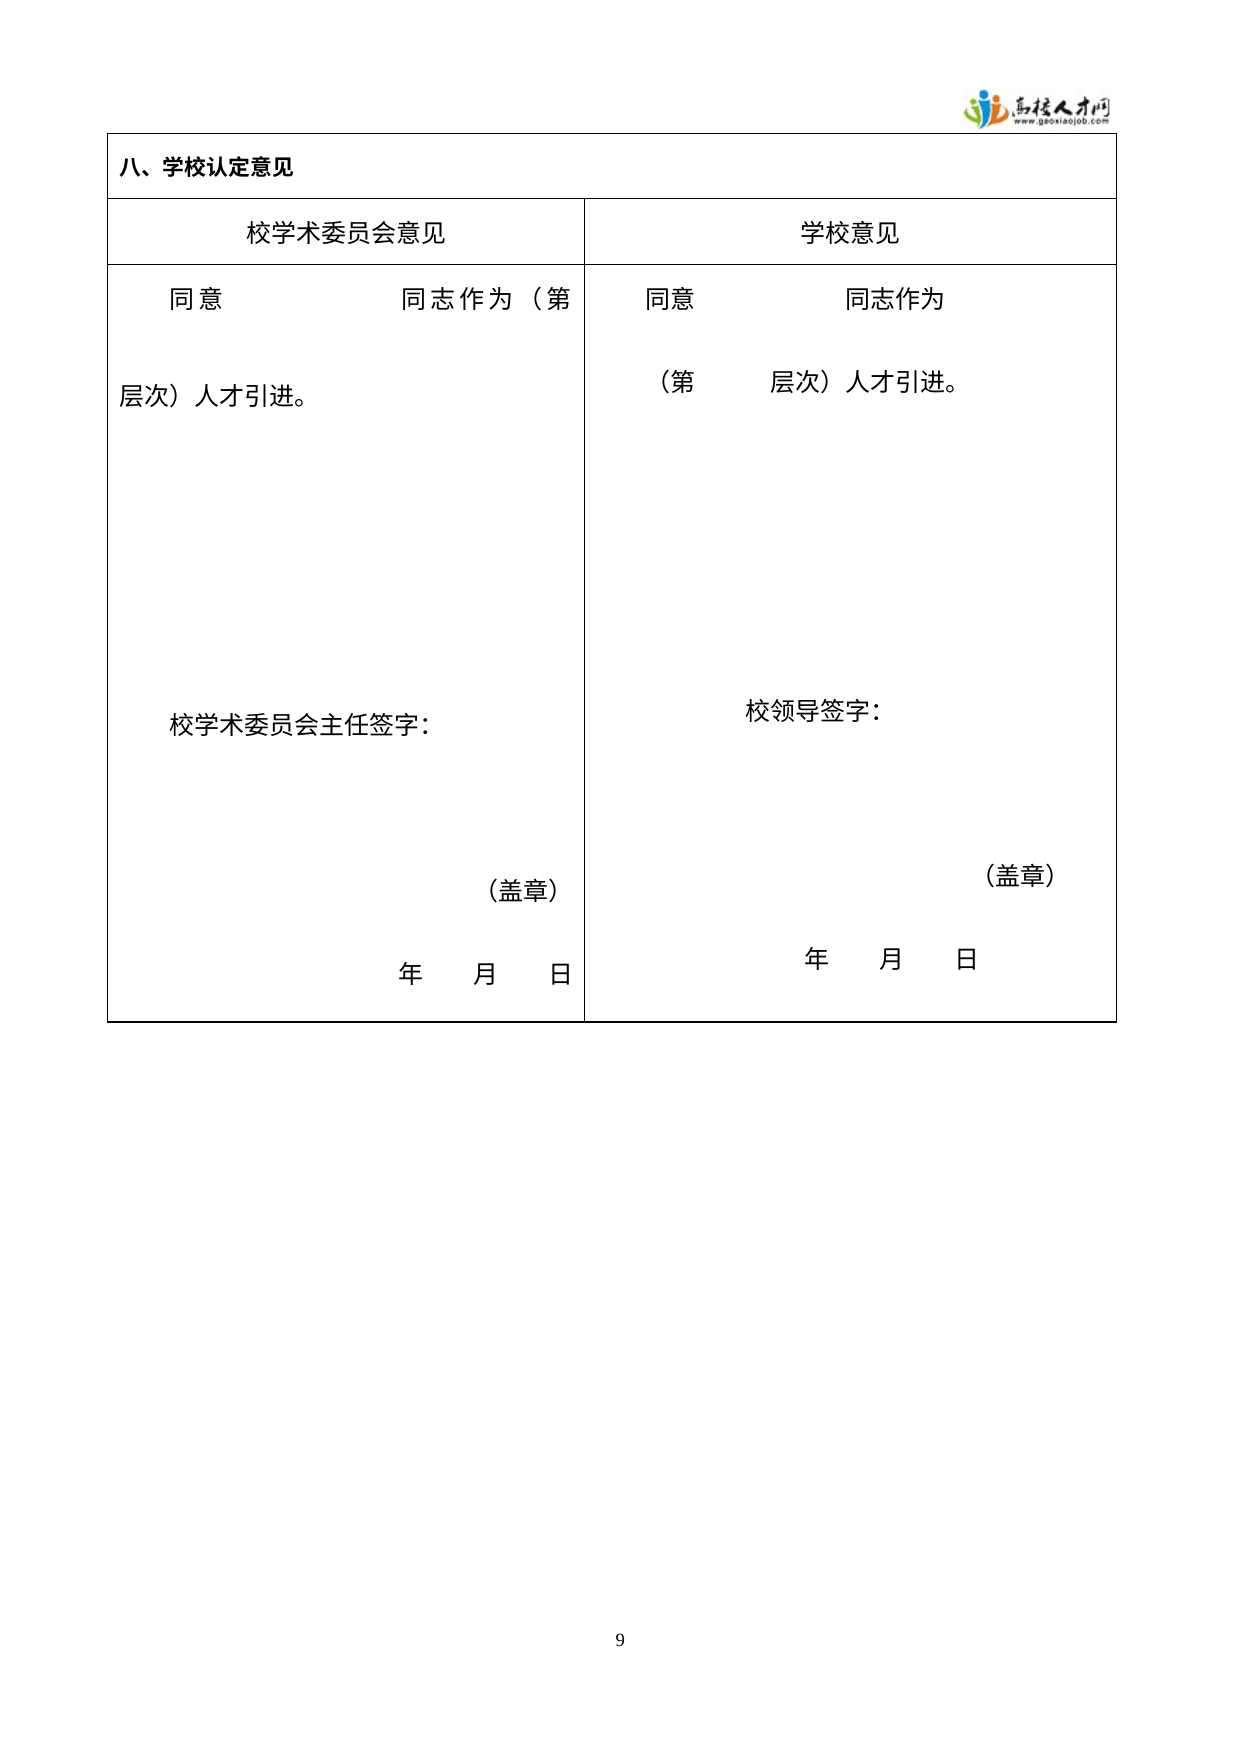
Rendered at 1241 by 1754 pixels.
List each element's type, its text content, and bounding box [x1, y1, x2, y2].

table_cell 校学术委员会意见 [108, 199, 584, 264]
picture [963, 88, 1111, 133]
table_cell 同意 同志作为 （第 层次）人才引进。 校领导签字： （盖章） 年 月 日 [585, 265, 1116, 1021]
table_cell 同意 同志作为（第 层次）人才引进。 校学术委员会主任签字： （盖章） 年 月 日 [108, 265, 584, 1021]
table_cell 学校意见 [585, 199, 1116, 264]
table_cell 八、学校认定意见 [108, 134, 1116, 198]
